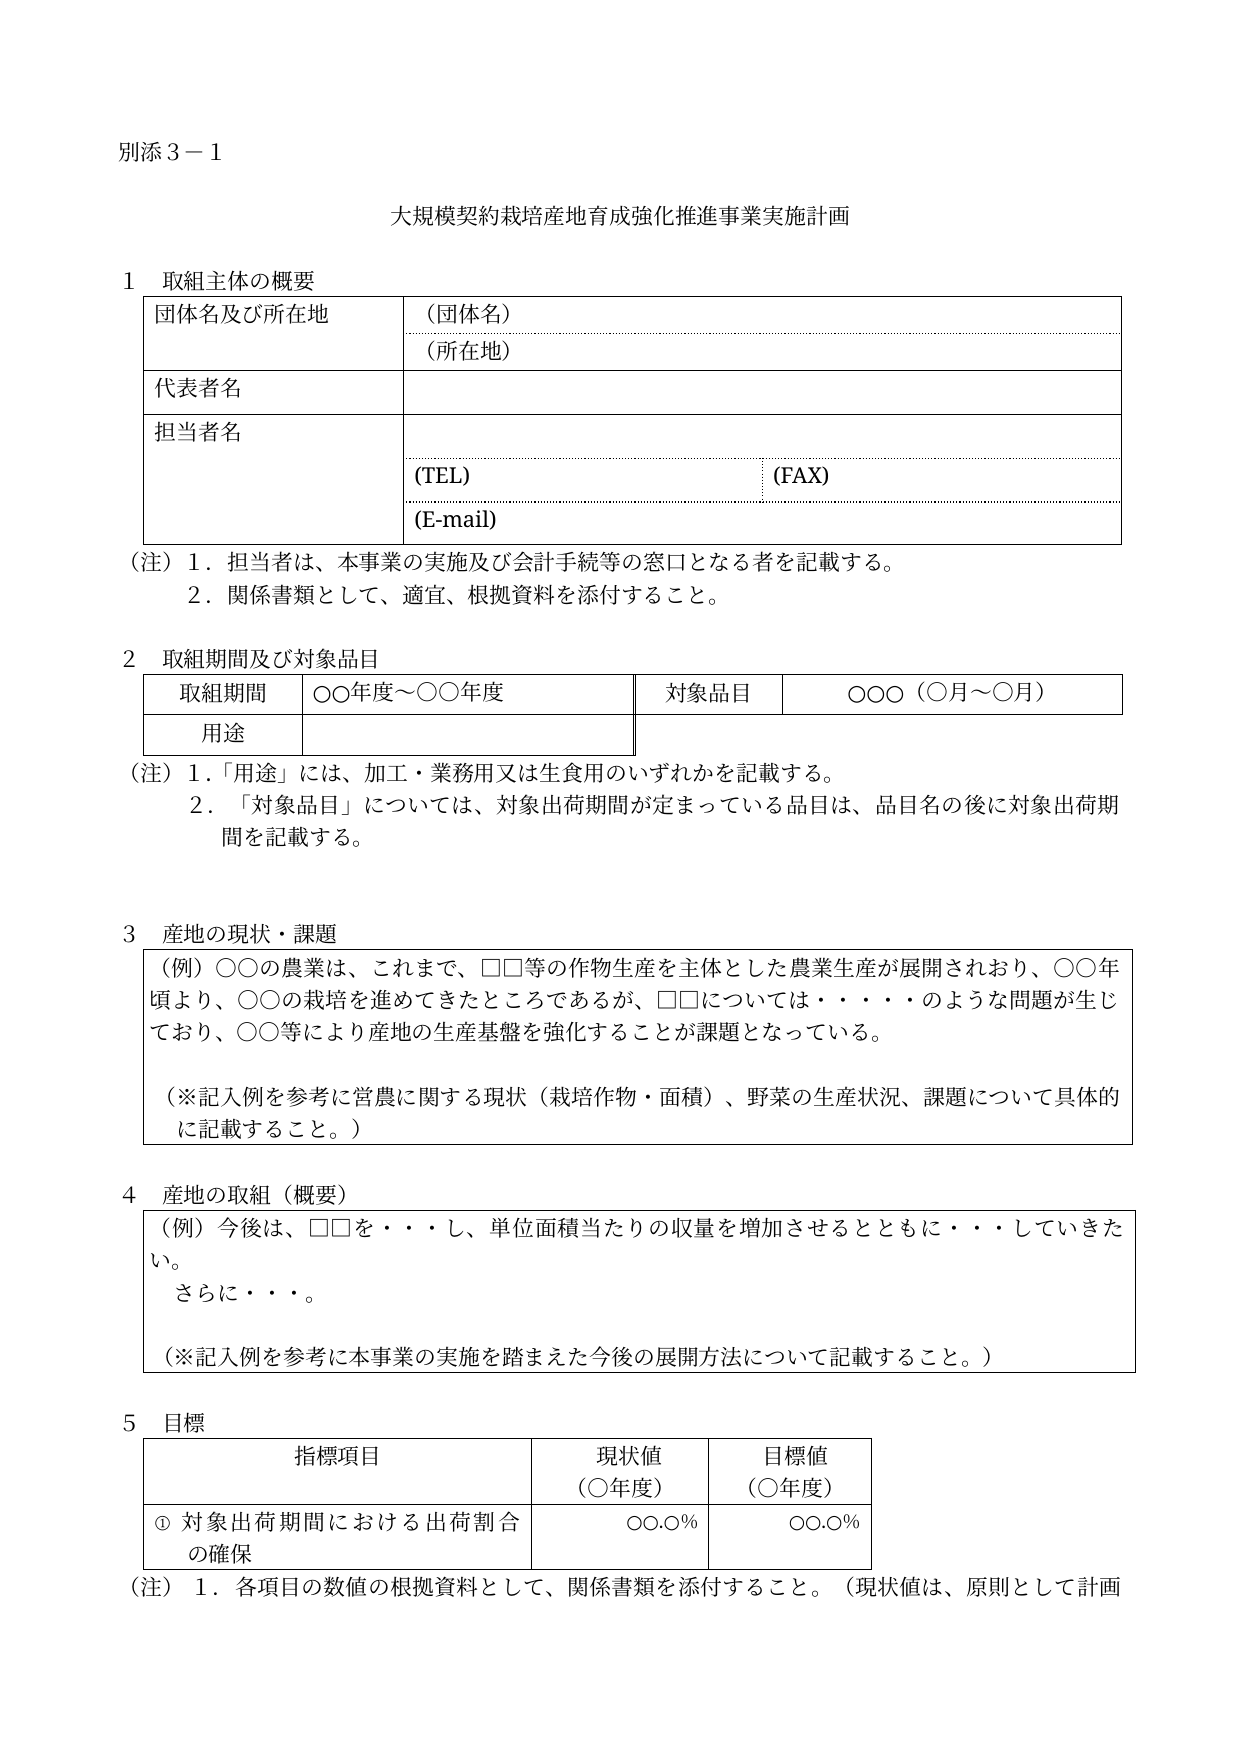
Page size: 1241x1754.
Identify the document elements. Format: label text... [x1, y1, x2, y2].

text （注）１．担当者は、本事業の実施及び会計手続等の窓口となる者を記載する。 [118, 545, 1122, 577]
table_header 指標項目 [144, 1439, 531, 1503]
text ３ 産地の現状・課題 [118, 917, 1122, 949]
text ２．「対象品目」については、対象出荷期間が定まっている品目は、品目名の後に対象出荷期間を記載する。 [118, 788, 1122, 852]
text ５ 目標 [118, 1406, 1122, 1438]
text （注）１.「用途」には、加工・業務用又は生食用のいずれかを記載する。 [118, 756, 1122, 788]
text 大規模契約栽培産地育成強化推進事業実施計画 [118, 199, 1122, 231]
table_cell (FAX) [763, 458, 1121, 501]
table_header ○○○（○月～○月） [783, 675, 1122, 714]
text １ 取組主体の概要 [118, 263, 1122, 296]
table_header ○○年度～○○年度 [303, 675, 633, 714]
table_header 現状値 （○年度） [532, 1439, 708, 1503]
table_cell 用途 [144, 715, 302, 754]
table_cell [404, 415, 1121, 458]
text 別添３－１ [118, 134, 1122, 167]
table_header 団体名及び所在地 [144, 297, 403, 370]
table_header 対象品目 [636, 675, 782, 714]
text ２．関係書類として、適宜、根拠資料を添付すること。 [118, 577, 1122, 610]
text ２ 取組期間及び対象品目 [118, 642, 1122, 674]
table_cell ① 対象出荷期間における出荷割合 の確保 [144, 1505, 531, 1569]
table_cell ○○.○％ [532, 1505, 708, 1569]
table_cell 担当者名 [144, 415, 403, 544]
table_cell ○○.○％ [709, 1505, 871, 1569]
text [118, 1570, 1122, 1602]
table_cell [303, 715, 633, 754]
table_header 取組期間 [144, 675, 302, 714]
table_header 目標値 （○年度） [709, 1439, 871, 1503]
table_header （例）○○の農業は、これまで、□□等の作物生産を主体とした農業生産が展開されおり、○○年頃より、○○の栽培を進めてきたところであるが、□□については・・・・・のような問題が生じており、○○等により産地の生産基盤を強化することが課題となっている。 （※記入例を参考に営農に関する現状（栽培作物・面積）、野菜の生産状況、課題について具体的に記載すること。） [144, 950, 1132, 1144]
table_cell （所在地） [404, 333, 1121, 370]
text ４ 産地の取組（概要） [118, 1177, 1122, 1210]
table_cell (TEL) [404, 458, 763, 501]
table_header （例）今後は、□□を・・・し、単位面積当たりの収量を増加させるとともに・・・していきたい。 さらに・・・。 （※記入例を参考に本事業の実施を踏まえた今後の展開方法について記載すること。） [144, 1211, 1135, 1372]
table_cell [404, 371, 1121, 413]
table_header （団体名） [404, 297, 1121, 333]
table_cell (E-mail) [404, 501, 1121, 544]
table_cell 代表者名 [144, 371, 403, 413]
